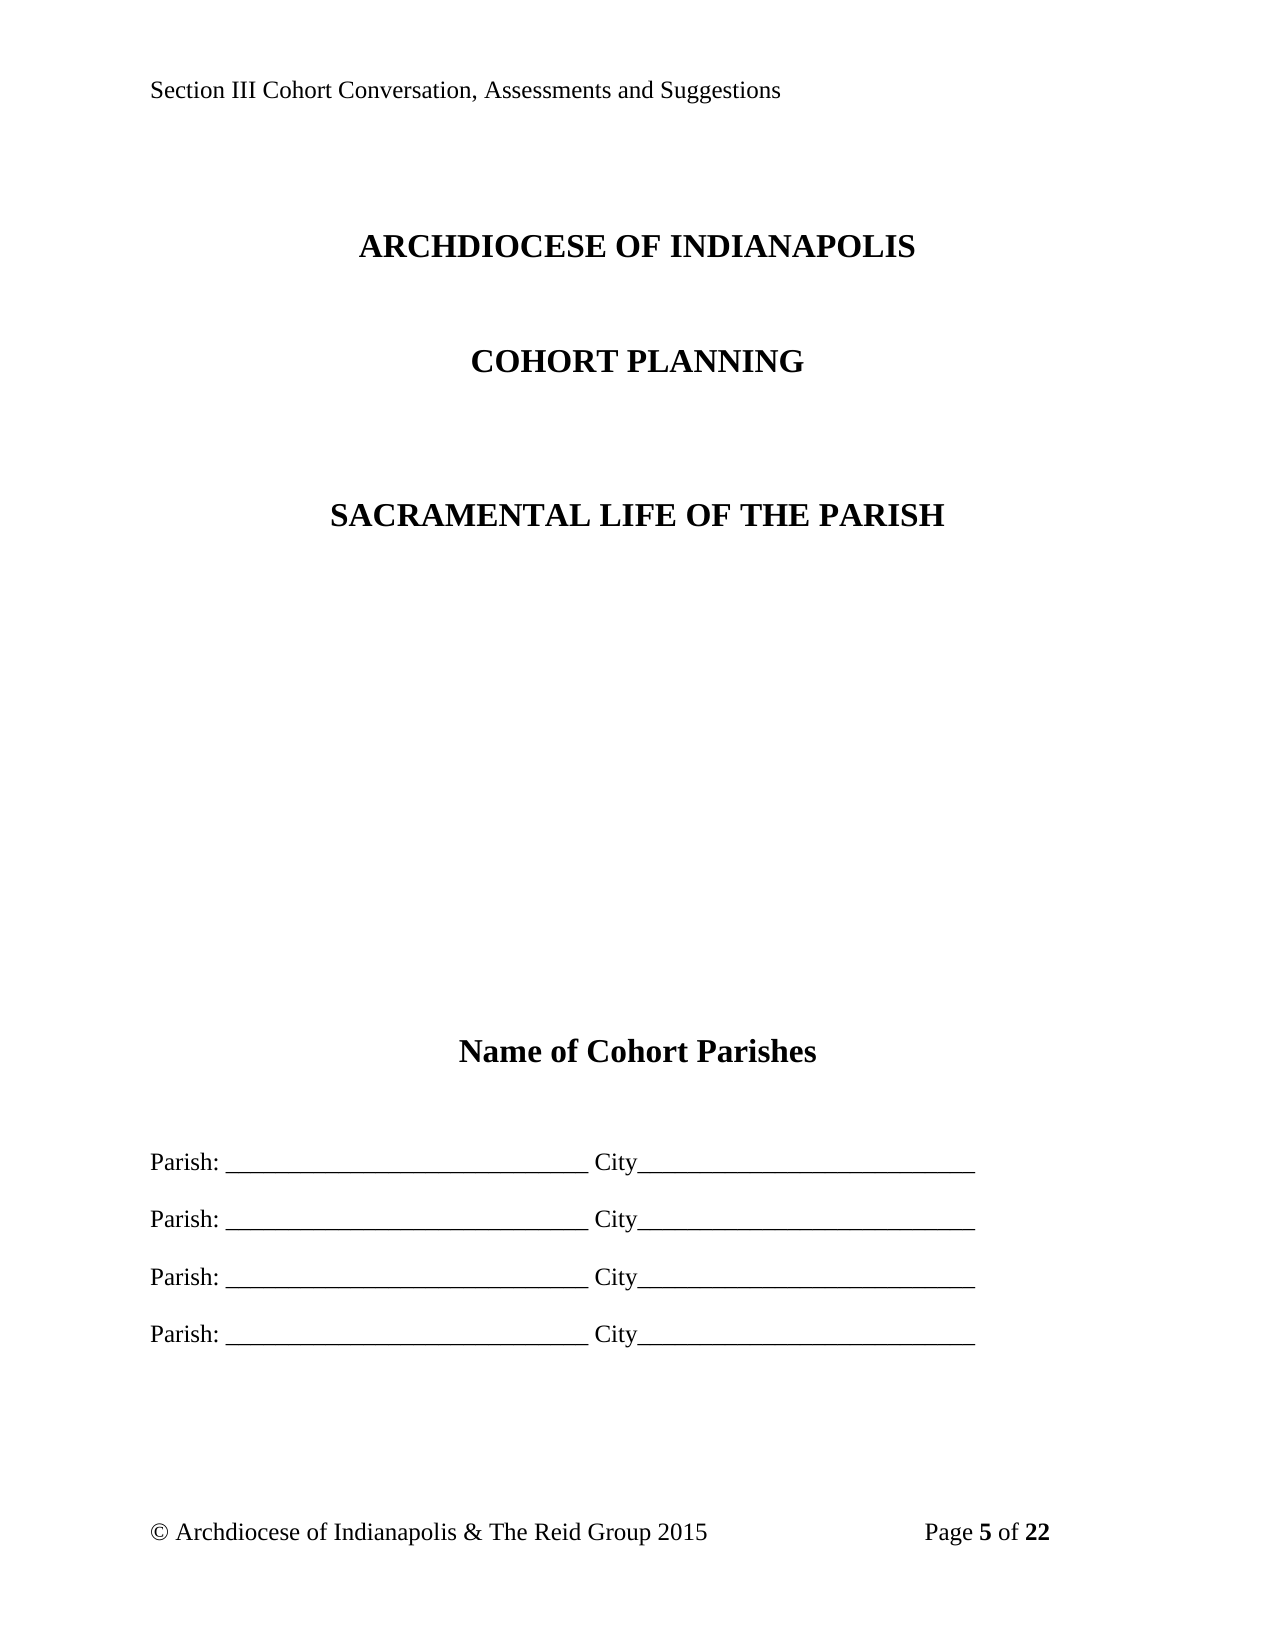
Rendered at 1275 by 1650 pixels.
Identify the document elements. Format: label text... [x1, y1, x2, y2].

text Parish: _____________________________ City___________________________ [150, 1204, 1125, 1233]
text COHORT PLANNING [150, 342, 1125, 380]
text Parish: _____________________________ City___________________________ [150, 1262, 1125, 1290]
text Name of Cohort Parishes [150, 1032, 1125, 1070]
text ARCHDIOCESE OF INDIANAPOLIS [150, 227, 1125, 265]
text Parish: _____________________________ City___________________________ [150, 1319, 1125, 1348]
text SACRAMENTAL LIFE OF THE PARISH [150, 495, 1125, 533]
text Parish: _____________________________ City___________________________ [150, 1147, 1125, 1175]
